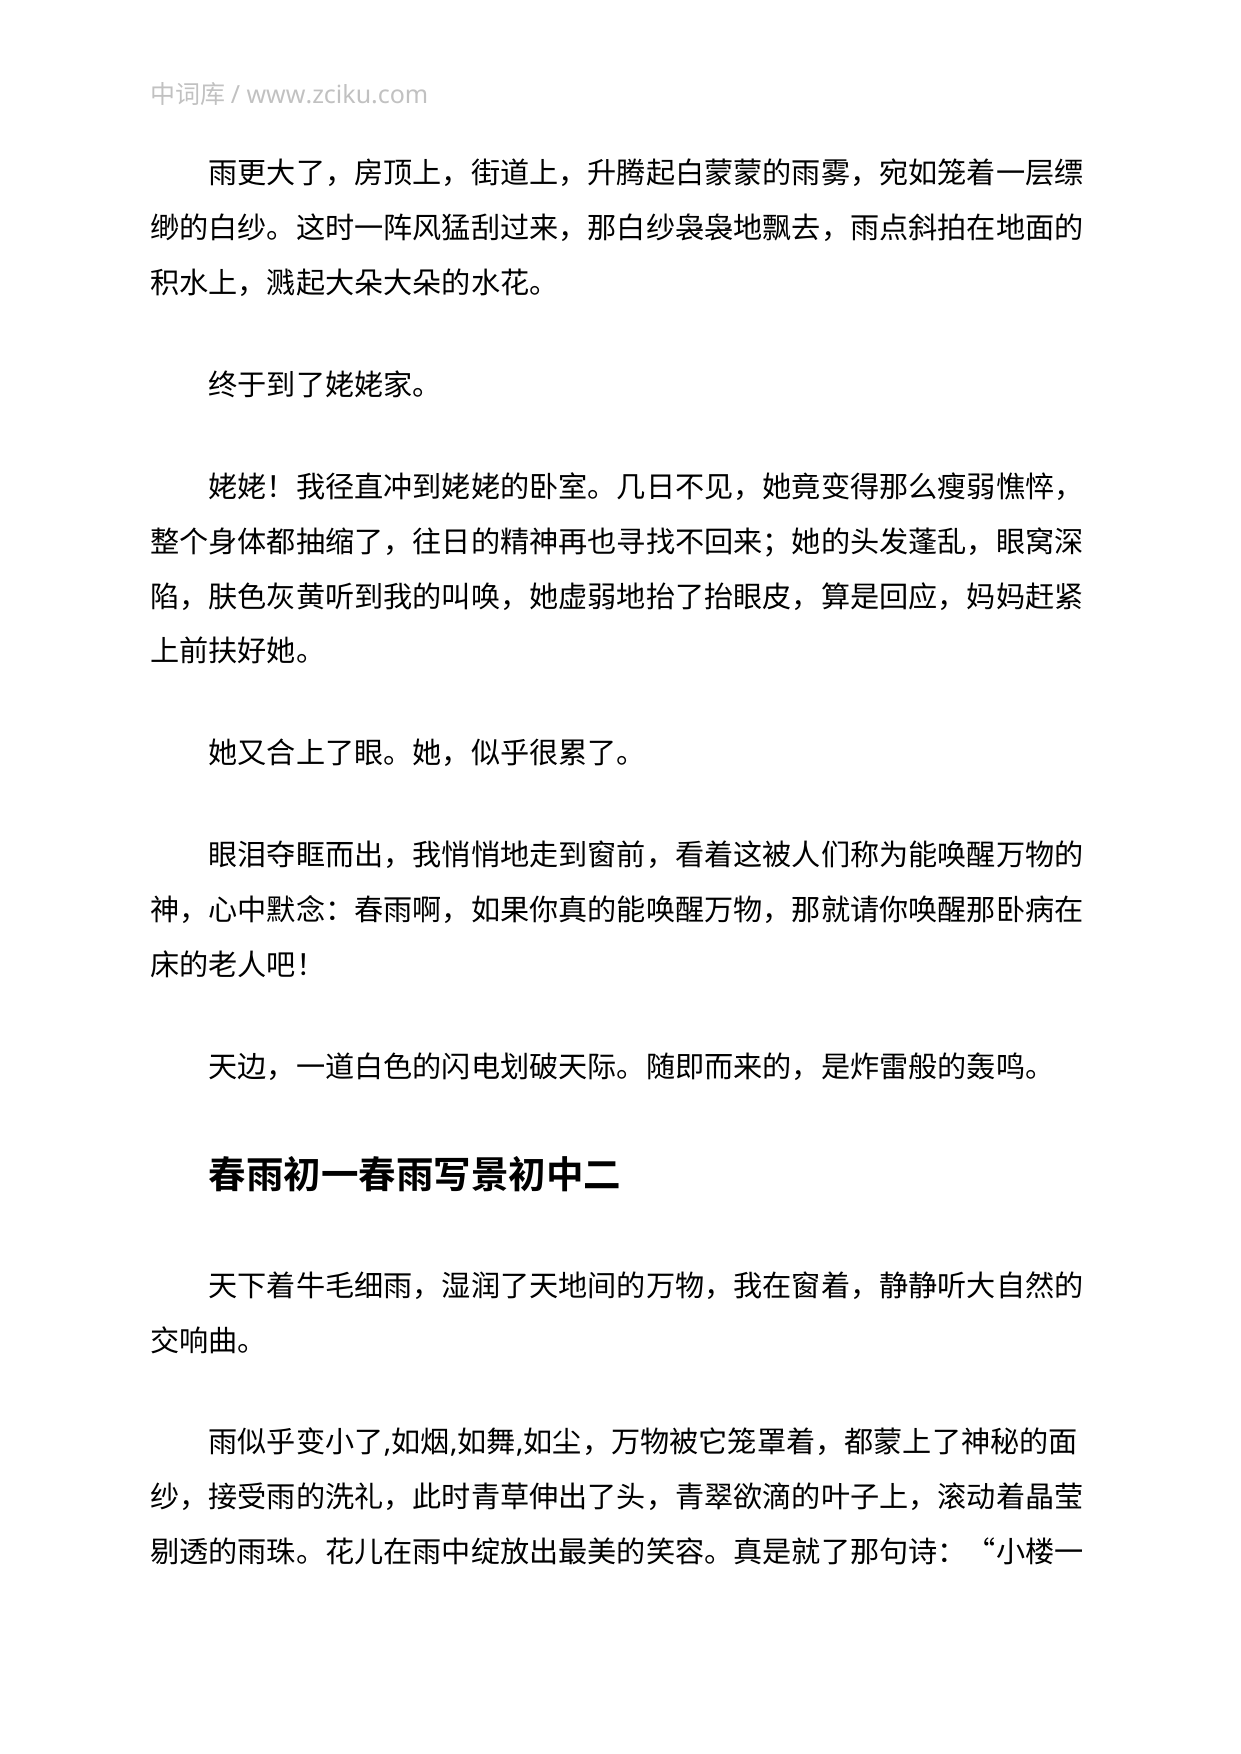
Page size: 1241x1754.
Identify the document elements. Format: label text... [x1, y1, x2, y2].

text 终于到了姥姥家。 [150, 362, 1090, 404]
text 雨更大了，房顶上，街道上，升腾起白蒙蒙的雨雾，宛如笼着一层缥缈的白纱。这时一阵风猛刮过来，那白纱袅袅地飘去，雨点斜拍在地面的积水上，溅起大朵大朵的水花。 [150, 150, 1090, 302]
text 姥姥！我径直冲到姥姥的卧室。几日不见，她竟变得那么瘦弱憔悴，整个身体都抽缩了，往日的精神再也寻找不回来；她的头发蓬乱，眼窝深陷，肤色灰黄听到我的叫唤，她虚弱地抬了抬眼皮，算是回应，妈妈赶紧上前扶好她。 [150, 463, 1090, 670]
text 她又合上了眼。她，似乎很累了。 [150, 730, 1090, 772]
text 天边，一道白色的闪电划破天际。随即而来的，是炸雷般的轰鸣。 [150, 1043, 1090, 1085]
text 春雨初一春雨写景初中二 [150, 1145, 1090, 1199]
text 天下着牛毛细雨，湿润了天地间的万物，我在窗着，静静听大自然的交响曲。 [150, 1262, 1090, 1359]
text 眼泪夺眶而出，我悄悄地走到窗前，看着这被人们称为能唤醒万物的神，心中默念：春雨啊，如果你真的能唤醒万物，那就请你唤醒那卧病在床的老人吧！ [150, 832, 1090, 984]
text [150, 1419, 1090, 1571]
